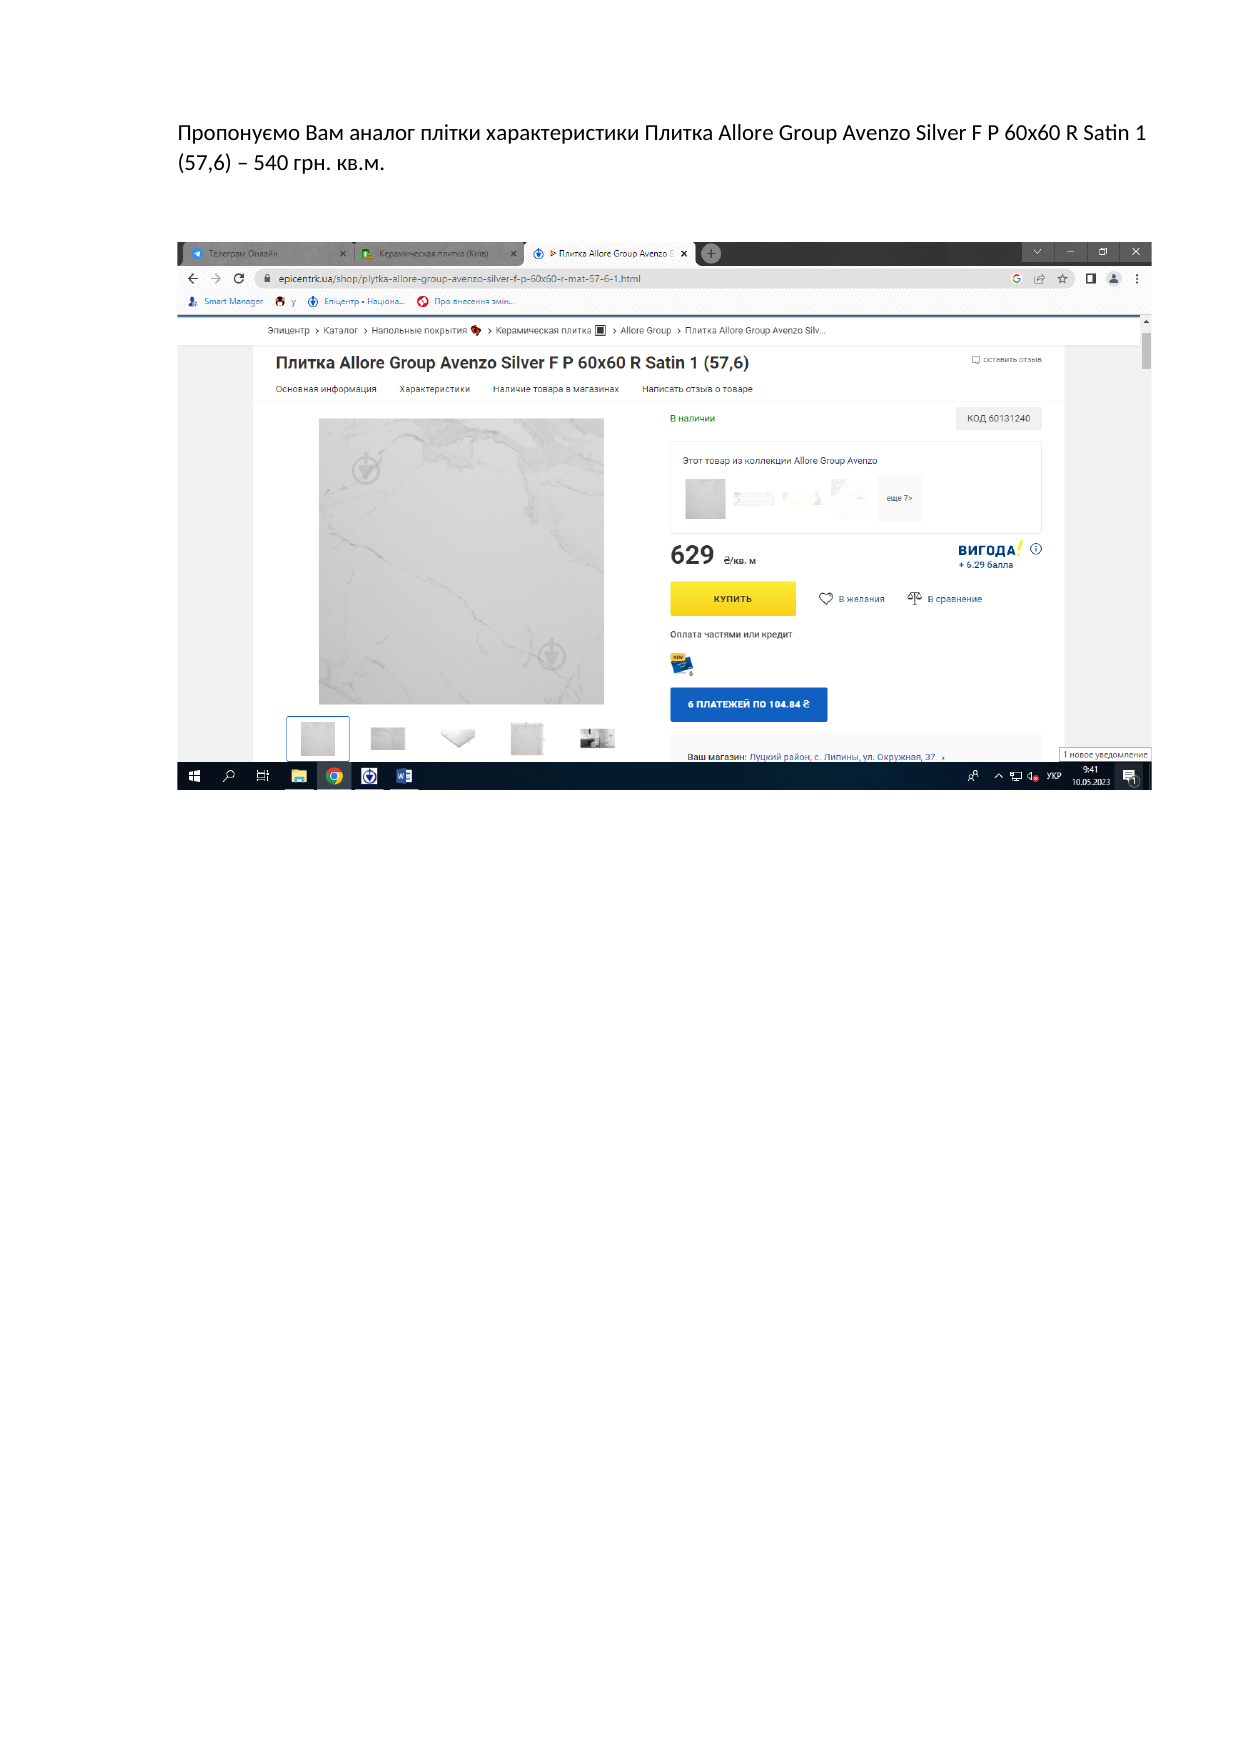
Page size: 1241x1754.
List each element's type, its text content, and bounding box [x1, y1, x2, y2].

text Пропонуємо Вам аналог плітки характеристики Плитка Allore Group Avenzo Silver F P 60x60 R Satin 1 (57,6) – 540 грн. кв.м. [177, 118, 1152, 176]
picture [177, 242, 1152, 790]
